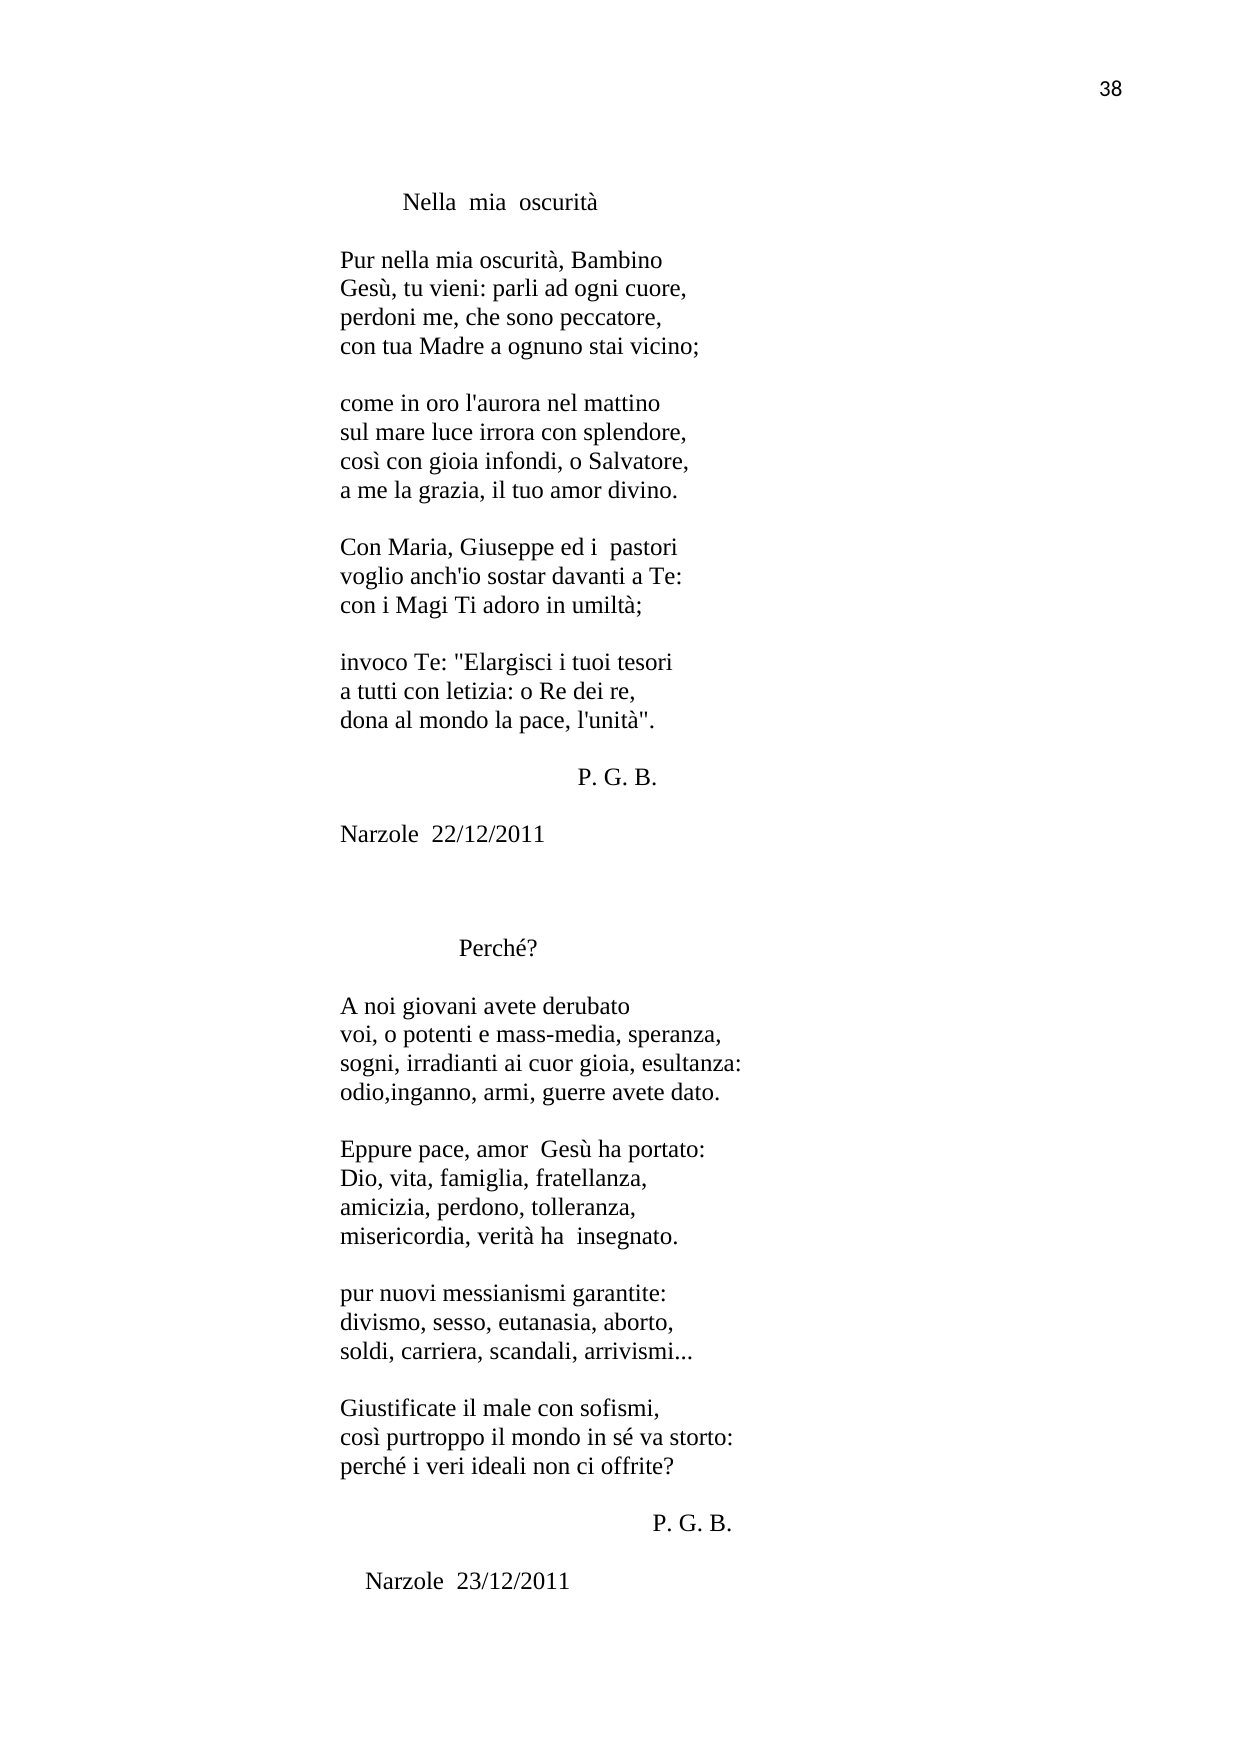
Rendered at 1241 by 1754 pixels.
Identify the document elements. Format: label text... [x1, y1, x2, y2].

text Narzole 23/12/2011 [340, 1566, 1122, 1594]
text sogni, irradianti ai cuor gioia, esultanza: [340, 1048, 1122, 1077]
text Con Maria, Giuseppe ed i pastori [340, 532, 1122, 561]
text soldi, carriera, scandali, arrivismi... [340, 1336, 1122, 1364]
text perdoni me, che sono peccatore, [340, 302, 1122, 331]
text P. G. B. [340, 1508, 1122, 1537]
text voi, o potenti e mass-media, speranza, [340, 1019, 1122, 1048]
text Narzole 22/12/2011 [340, 819, 1122, 848]
text con i Magi Ti adoro in umiltà; [340, 590, 1122, 618]
text odio,inganno, armi, guerre avete dato. [340, 1077, 1122, 1106]
text A noi giovani avete derubato [340, 991, 1122, 1019]
text così purtroppo il mondo in sé va storto: [340, 1422, 1122, 1451]
text amicizia, perdono, tolleranza, [340, 1192, 1122, 1221]
text Eppure pace, amor Gesù ha portato: [340, 1134, 1122, 1163]
text Giustificate il male con sofismi, [340, 1393, 1122, 1422]
text Nella mia oscurità [340, 187, 1122, 216]
text pur nuovi messianismi garantite: [340, 1278, 1122, 1307]
text misericordia, verità ha insegnato. [340, 1221, 1122, 1249]
text Pur nella mia oscurità, Bambino [340, 245, 1122, 273]
text dona al mondo la pace, l'unità". [340, 705, 1122, 733]
text Gesù, tu vieni: parli ad ogni cuore, [340, 273, 1122, 302]
text sul mare luce irrora con splendore, [340, 417, 1122, 446]
text a me la grazia, il tuo amor divino. [340, 475, 1122, 503]
text così con gioia infondi, o Salvatore, [340, 446, 1122, 475]
text perché i veri ideali non ci offrite? [340, 1451, 1122, 1479]
text P. G. B. [340, 762, 1122, 790]
text con tua Madre a ognuno stai vicino; [340, 331, 1122, 360]
text divismo, sesso, eutanasia, aborto, [340, 1307, 1122, 1336]
text Perché? [340, 933, 1122, 962]
text invoco Te: "Elargisci i tuoi tesori [340, 647, 1122, 676]
text Dio, vita, famiglia, fratellanza, [340, 1163, 1122, 1192]
text come in oro l'aurora nel mattino [340, 388, 1122, 417]
text a tutti con letizia: o Re dei re, [340, 676, 1122, 705]
text voglio anch'io sostar davanti a Te: [340, 561, 1122, 590]
